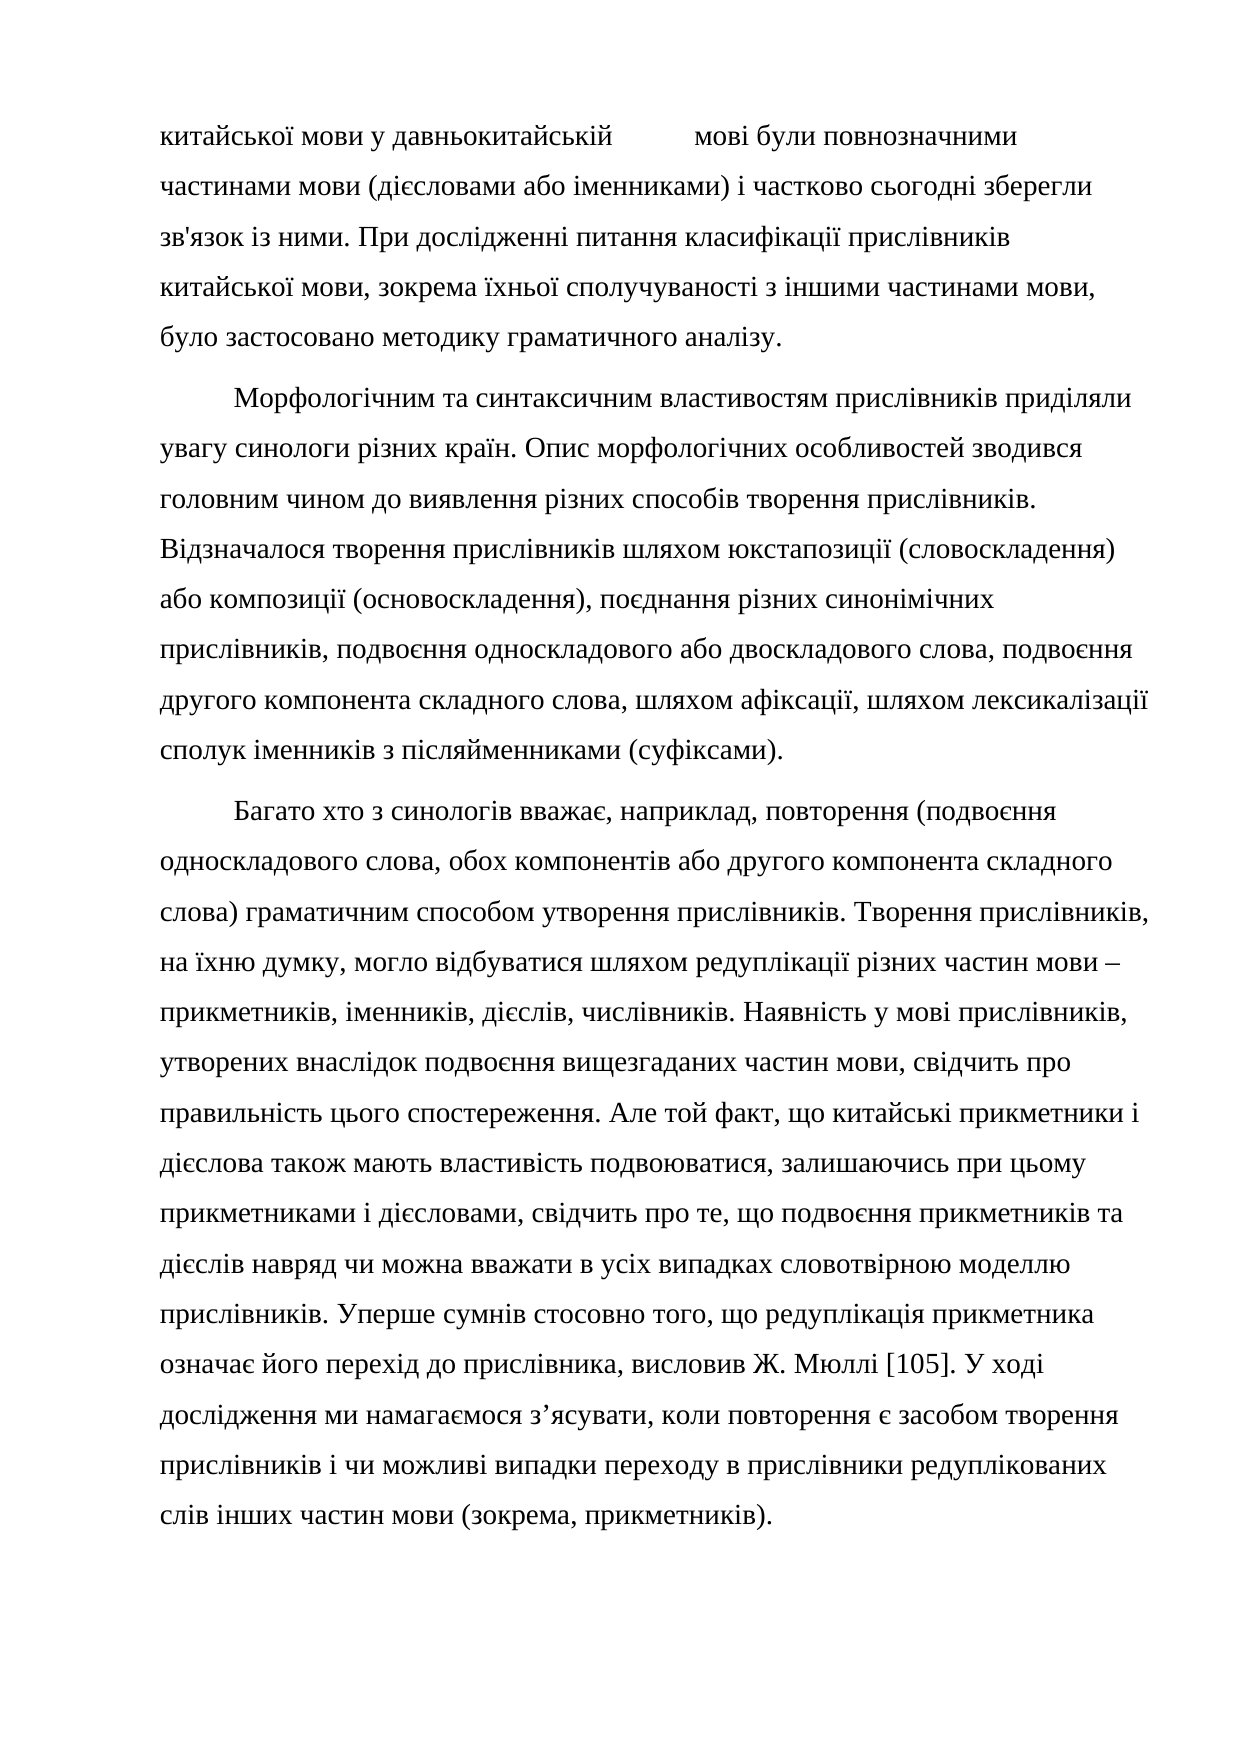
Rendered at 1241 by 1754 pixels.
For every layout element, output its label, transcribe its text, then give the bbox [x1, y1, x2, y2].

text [159, 118, 1152, 353]
text Морфологічним та синтаксичним властивостям прислівників приділяли увагу синологи різних країн. Опис морфологічних особливостей зводився головним чином до виявлення різних способів творення прислівників. Відзначалося творення прислівників шляхом юкстапозиції (словоскладення) або композиції (основоскладення), поєднання різних синонімічних прислівників, подвоєння односкладового або двоскладового слова, подвоєння другого компонента складного слова, шляхом афіксації, шляхом лексикалізації сполук іменників з післяйменниками (суфіксами). [159, 380, 1152, 766]
text Багато хто з синологів вважає, наприклад, повторення (подвоєння односкладового слова, обох компонентів або другого компонента складного слова) граматичним способом утворення прислівників. Творення прислівників, на їхню думку, могло відбуватися шляхом редуплікації різних частин мови – прикметників, іменників, дієслів, числівників. Наявність у мові прислівників, утворених внаслідок подвоєння вищезгаданих частин мови, свідчить про правильність цього спостереження. Але той факт, що китайські прикметники і дієслова також мають властивість подвоюватися, залишаючись при цьому прикметниками і дієсловами, свідчить про те, що подвоєння прикметників та дієслів навряд чи можна вважати в усіх випадках словотвірною моделлю прислівників. Уперше сумнів стосовно того, що редуплікація прикметника означає його перехід до прислівника, висловив Ж. Мюллі [105]. У ході дослідження ми намагаємося з’ясувати, коли повторення є засобом творення прислівників і чи можливі випадки переходу в прислівники редуплікованих слів інших частин мови (зокрема, прикметників). [159, 793, 1152, 1531]
